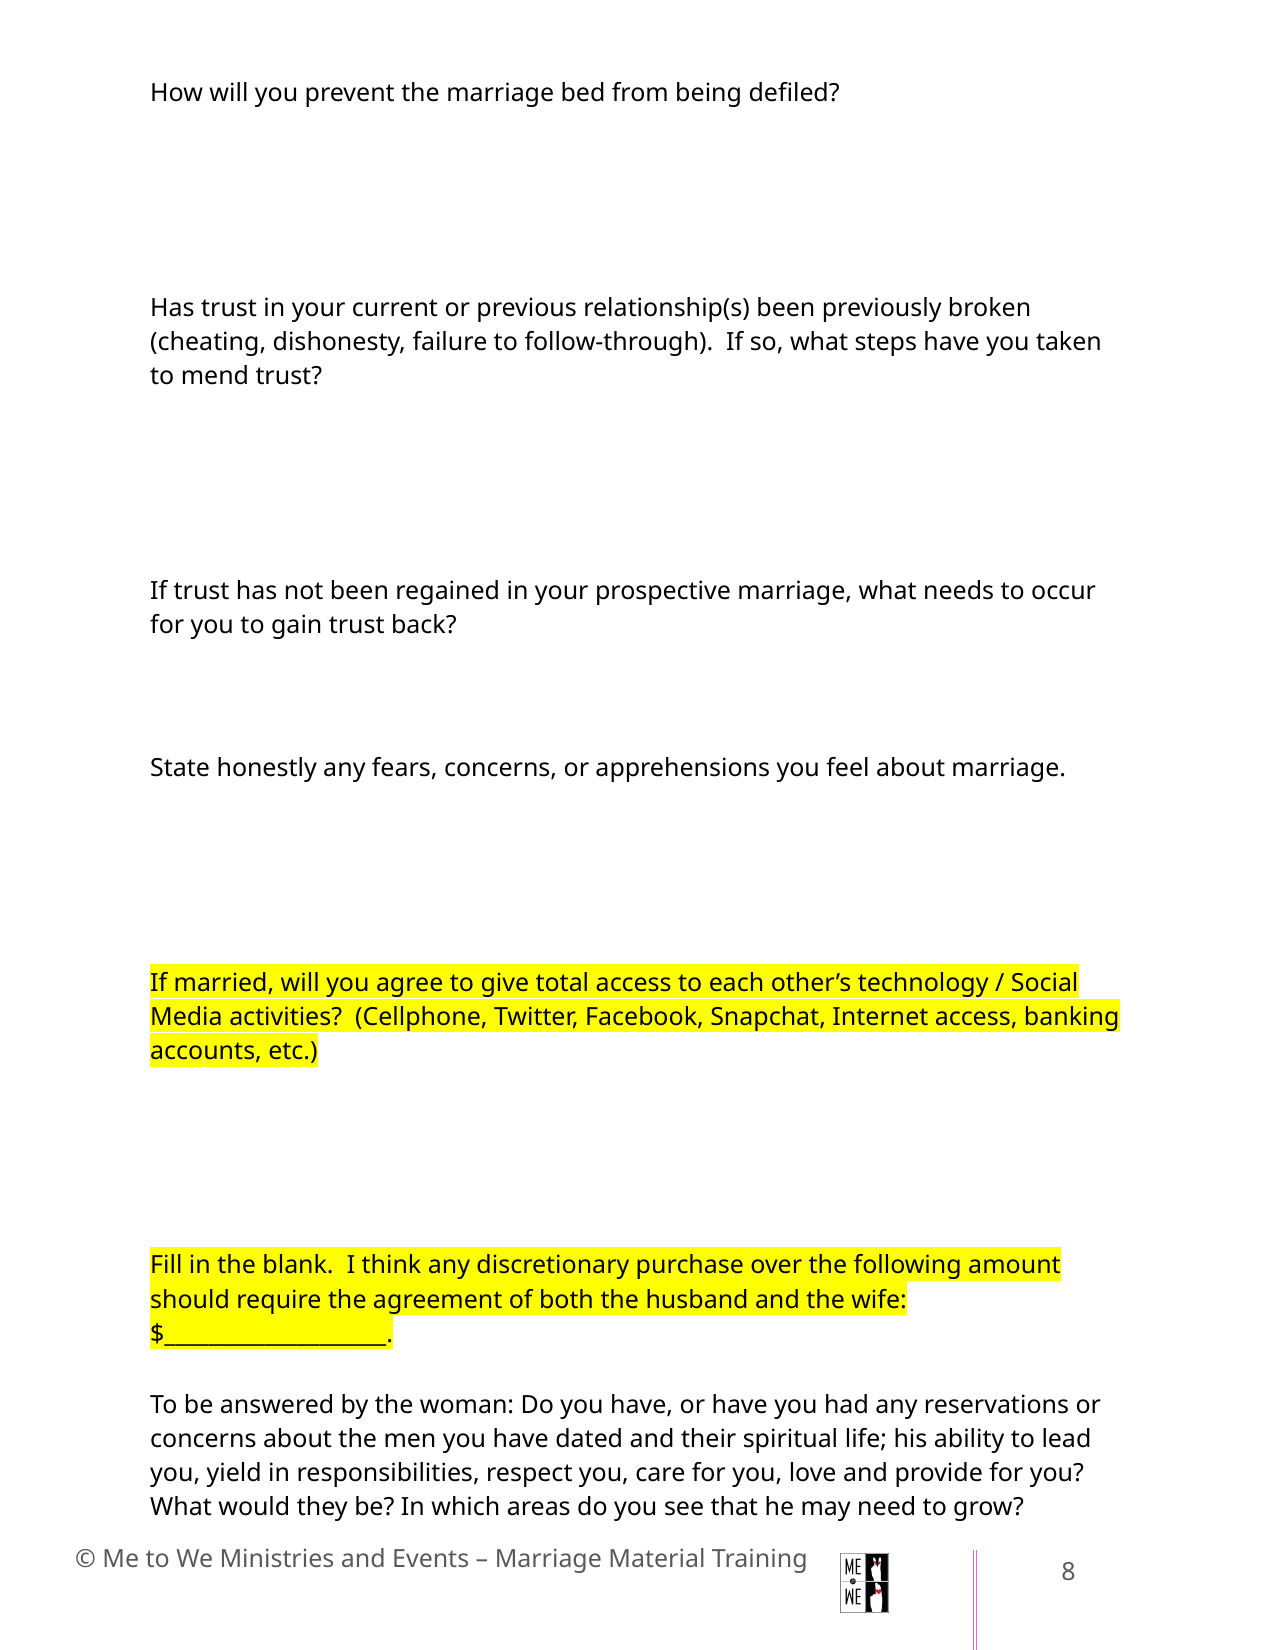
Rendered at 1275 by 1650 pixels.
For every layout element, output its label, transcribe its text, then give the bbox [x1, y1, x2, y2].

text If trust has not been regained in your prospective marriage, what needs to occur for you to gain trust back? [150, 572, 1125, 641]
text If married, will you agree to give total access to each other’s technology / Social Media activities? (Cellphone, Twitter, Facebook, Snapchat, Internet access, banking accounts, etc.) [150, 964, 1125, 1067]
text State honestly any fears, concerns, or apprehensions you feel about marriage. [150, 750, 1125, 784]
text How will you prevent the marriage bed from being defiled? [150, 75, 1125, 109]
picture [840, 1553, 889, 1613]
text Fill in the blank. I think any discretionary purchase over the following amount should require the agreement of both the husband and the wife: $____________________. [393, 1247, 1125, 1349]
text Has trust in your current or previous relationship(s) been previously broken (cheating, dishonesty, failure to follow-through). If so, what steps have you taken to mend trust? [150, 290, 1125, 392]
text To be answered by the woman: Do you have, or have you had any reservations or concerns about the men you have dated and their spiritual life; his ability to lead you, yield in responsibilities, respect you, care for you, love and provide for you? What would they be? In which areas do you see that he may need to grow? [150, 1387, 1125, 1523]
